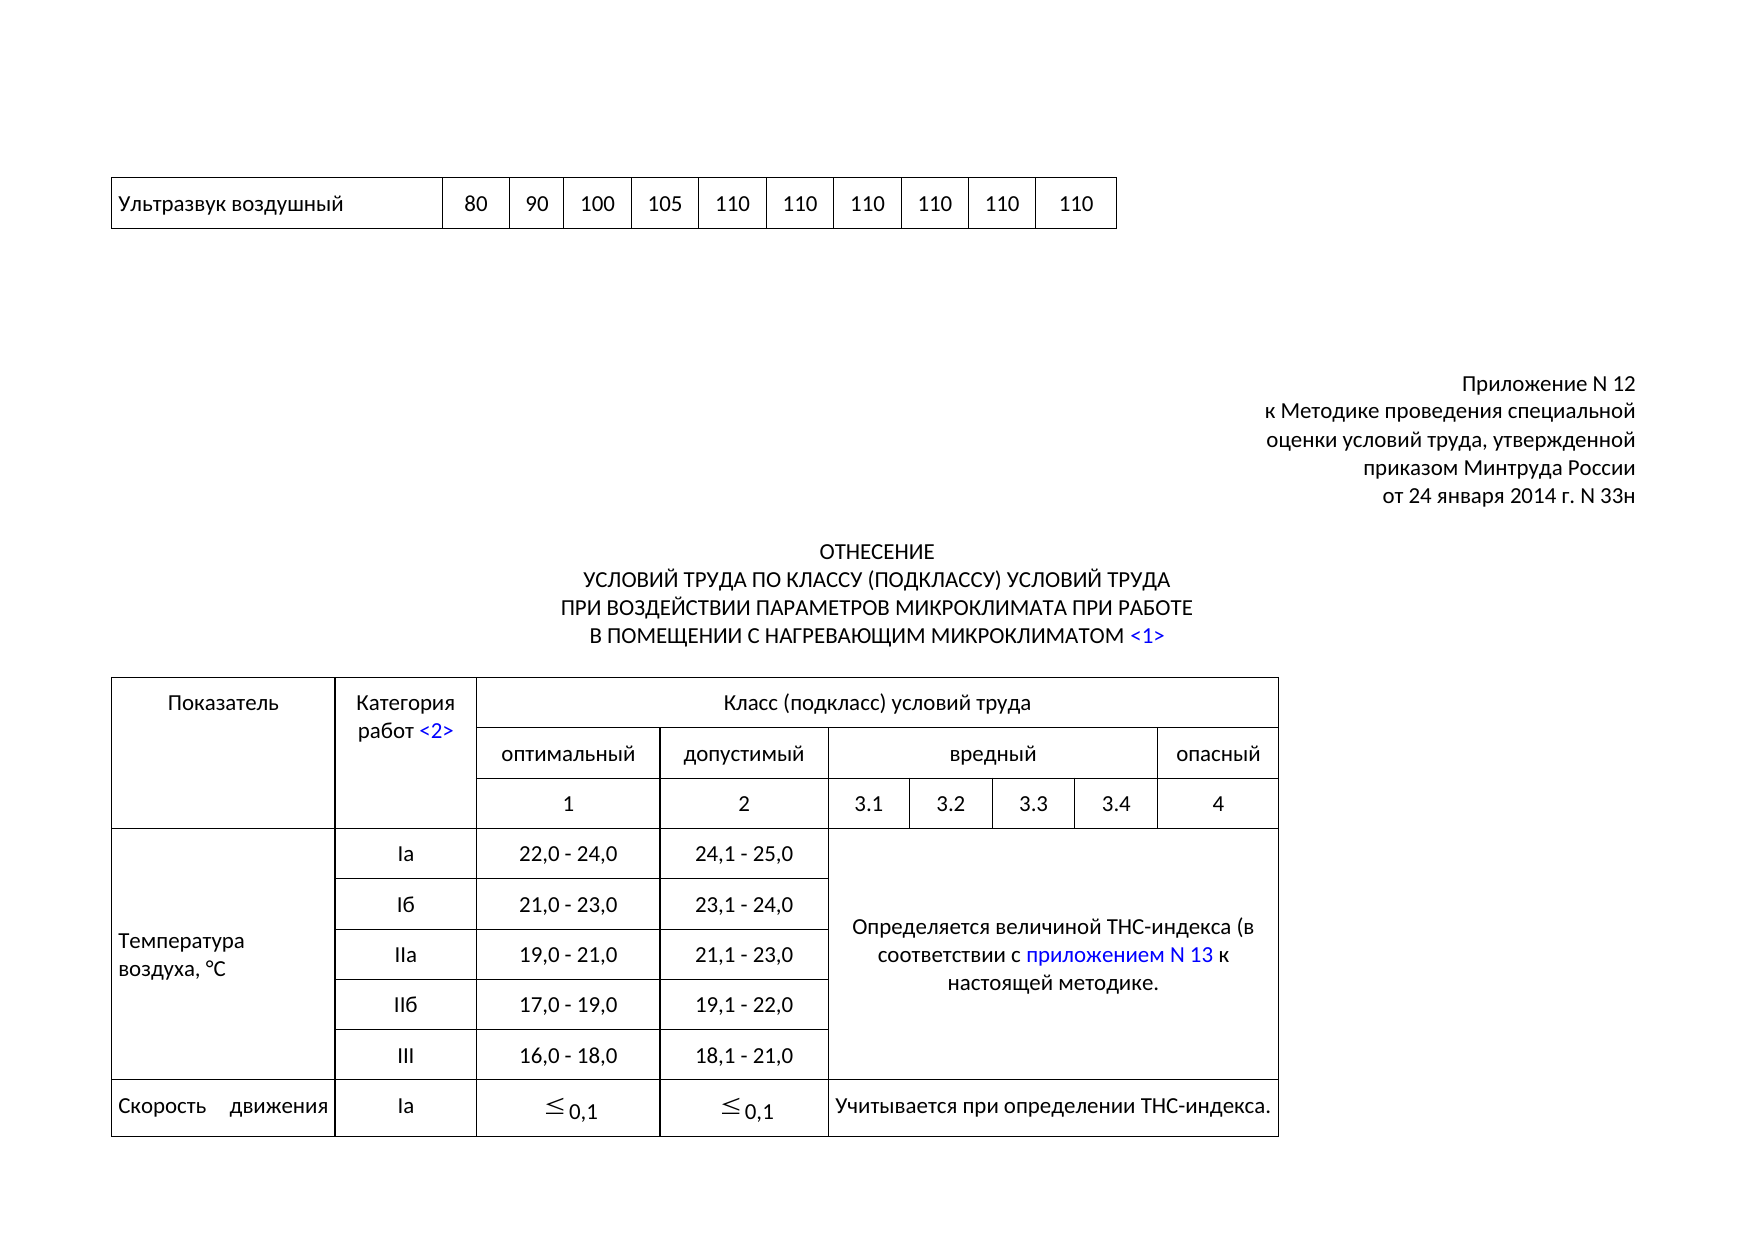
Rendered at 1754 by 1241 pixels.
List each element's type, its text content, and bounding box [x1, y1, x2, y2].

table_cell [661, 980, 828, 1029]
text ПРИ ВОЗДЕЙСТВИИ ПАРАМЕТРОВ МИКРОКЛИМАТА ПРИ РАБОТЕ [118, 593, 1636, 621]
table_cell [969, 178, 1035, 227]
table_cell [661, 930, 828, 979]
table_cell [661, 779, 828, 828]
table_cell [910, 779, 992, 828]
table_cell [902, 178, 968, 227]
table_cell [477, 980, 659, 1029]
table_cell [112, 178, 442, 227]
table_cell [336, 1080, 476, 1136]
text В ПОМЕЩЕНИИ С НАГРЕВАЮЩИМ МИКРОКЛИМАТОМ <1> [118, 621, 1636, 649]
text оценки условий труда, утвержденной [118, 425, 1636, 453]
text Приложение N 12 [118, 369, 1636, 397]
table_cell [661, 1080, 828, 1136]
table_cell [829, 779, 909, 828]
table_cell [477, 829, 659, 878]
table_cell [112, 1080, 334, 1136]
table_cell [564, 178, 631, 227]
text УСЛОВИЙ ТРУДА ПО КЛАССУ (ПОДКЛАССУ) УСЛОВИЙ ТРУДА [118, 565, 1636, 593]
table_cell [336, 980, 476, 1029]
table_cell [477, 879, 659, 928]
text к Методике проведения специальной [118, 397, 1636, 425]
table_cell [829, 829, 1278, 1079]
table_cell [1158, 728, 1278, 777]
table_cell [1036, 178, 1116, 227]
text от 24 января 2014 г. N 33н [118, 481, 1636, 509]
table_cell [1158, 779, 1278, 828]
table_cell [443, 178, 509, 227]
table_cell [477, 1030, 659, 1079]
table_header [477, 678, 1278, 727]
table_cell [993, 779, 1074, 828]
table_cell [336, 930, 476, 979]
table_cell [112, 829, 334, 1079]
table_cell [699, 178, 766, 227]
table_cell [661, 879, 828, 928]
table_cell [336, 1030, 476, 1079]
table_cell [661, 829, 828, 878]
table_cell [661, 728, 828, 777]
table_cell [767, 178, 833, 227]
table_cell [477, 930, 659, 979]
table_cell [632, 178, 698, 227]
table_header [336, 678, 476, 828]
text ОТНЕСЕНИЕ [118, 537, 1636, 565]
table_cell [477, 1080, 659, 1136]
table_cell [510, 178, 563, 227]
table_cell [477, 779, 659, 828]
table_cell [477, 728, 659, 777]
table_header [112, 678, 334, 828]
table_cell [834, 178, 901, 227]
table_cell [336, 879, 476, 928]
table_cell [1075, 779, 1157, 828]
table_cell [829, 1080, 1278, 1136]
text приказом Минтруда России [118, 453, 1636, 481]
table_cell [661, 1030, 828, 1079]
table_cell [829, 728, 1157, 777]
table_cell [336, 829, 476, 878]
